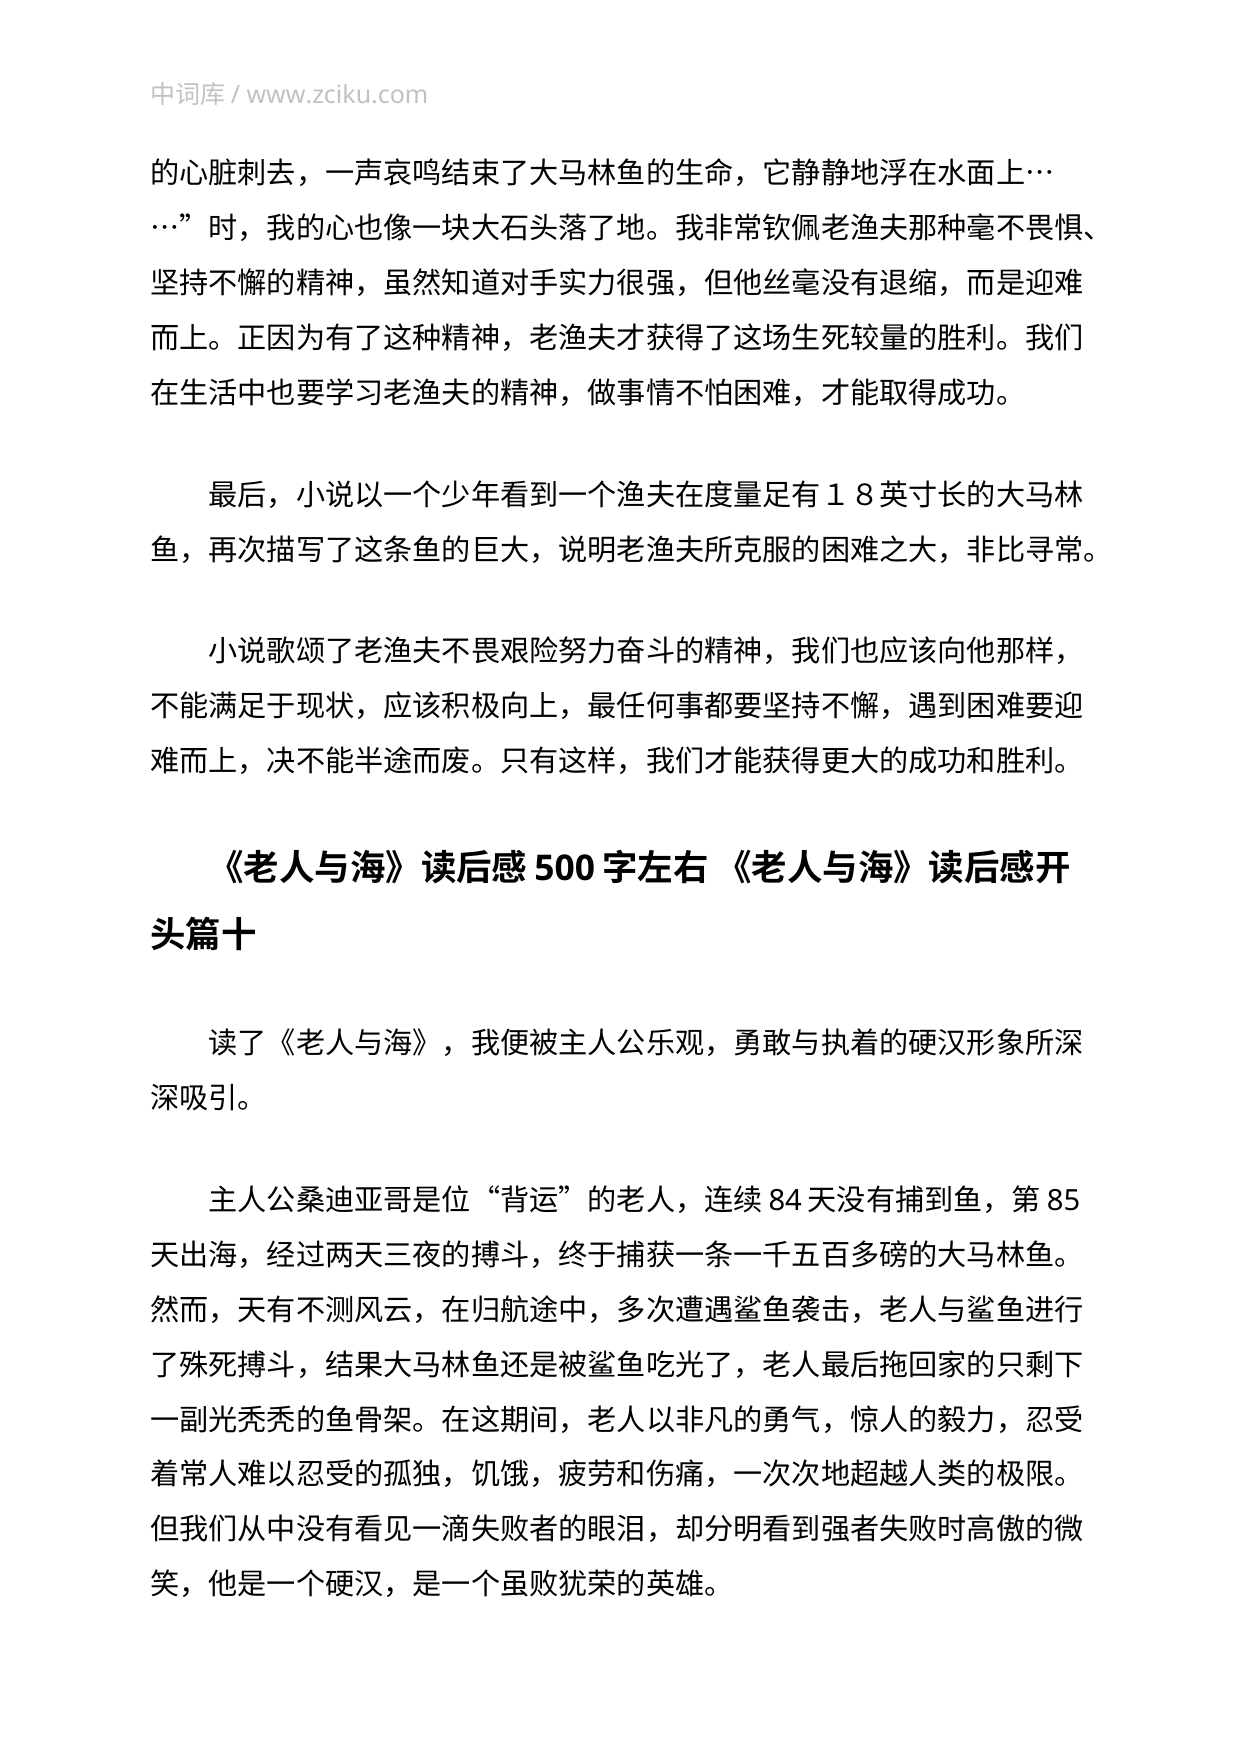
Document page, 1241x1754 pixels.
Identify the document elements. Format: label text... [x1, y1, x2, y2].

text 最后，小说以一个少年看到一个渔夫在度量足有１８英寸长的大马林鱼，再次描写了这条鱼的巨大，说明老渔夫所克服的困难之大，非比寻常。 [150, 471, 1090, 568]
text 小说歌颂了老渔夫不畏艰险努力奋斗的精神，我们也应该向他那样，不能满足于现状，应该积极向上，最任何事都要坚持不懈，遇到困难要迎难而上，决不能半途而废。只有这样，我们才能获得更大的成功和胜利。 [150, 628, 1090, 780]
text 《老人与海》读后感500字左右 《老人与海》读后感开头篇十 [150, 839, 1090, 957]
text 主人公桑迪亚哥是位“背运”的老人，连续84天没有捕到鱼，第85天出海，经过两天三夜的搏斗，终于捕获一条一千五百多磅的大马林鱼。然而，天有不测风云，在归航途中，多次遭遇鲨鱼袭击，老人与鲨鱼进行了殊死搏斗，结果大马林鱼还是被鲨鱼吃光了，老人最后拖回家的只剩下一副光秃秃的鱼骨架。在这期间，老人以非凡的勇气，惊人的毅力，忍受着常人难以忍受的孤独，饥饿，疲劳和伤痛，一次次地超越人类的极限。但我们从中没有看见一滴失败者的眼泪，却分明看到强者失败时高傲的微笑，他是一个硬汉，是一个虽败犹荣的英雄。 [150, 1176, 1090, 1603]
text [150, 150, 1090, 412]
text 读了《老人与海》，我便被主人公乐观，勇敢与执着的硬汉形象所深深吸引。 [150, 1020, 1090, 1117]
